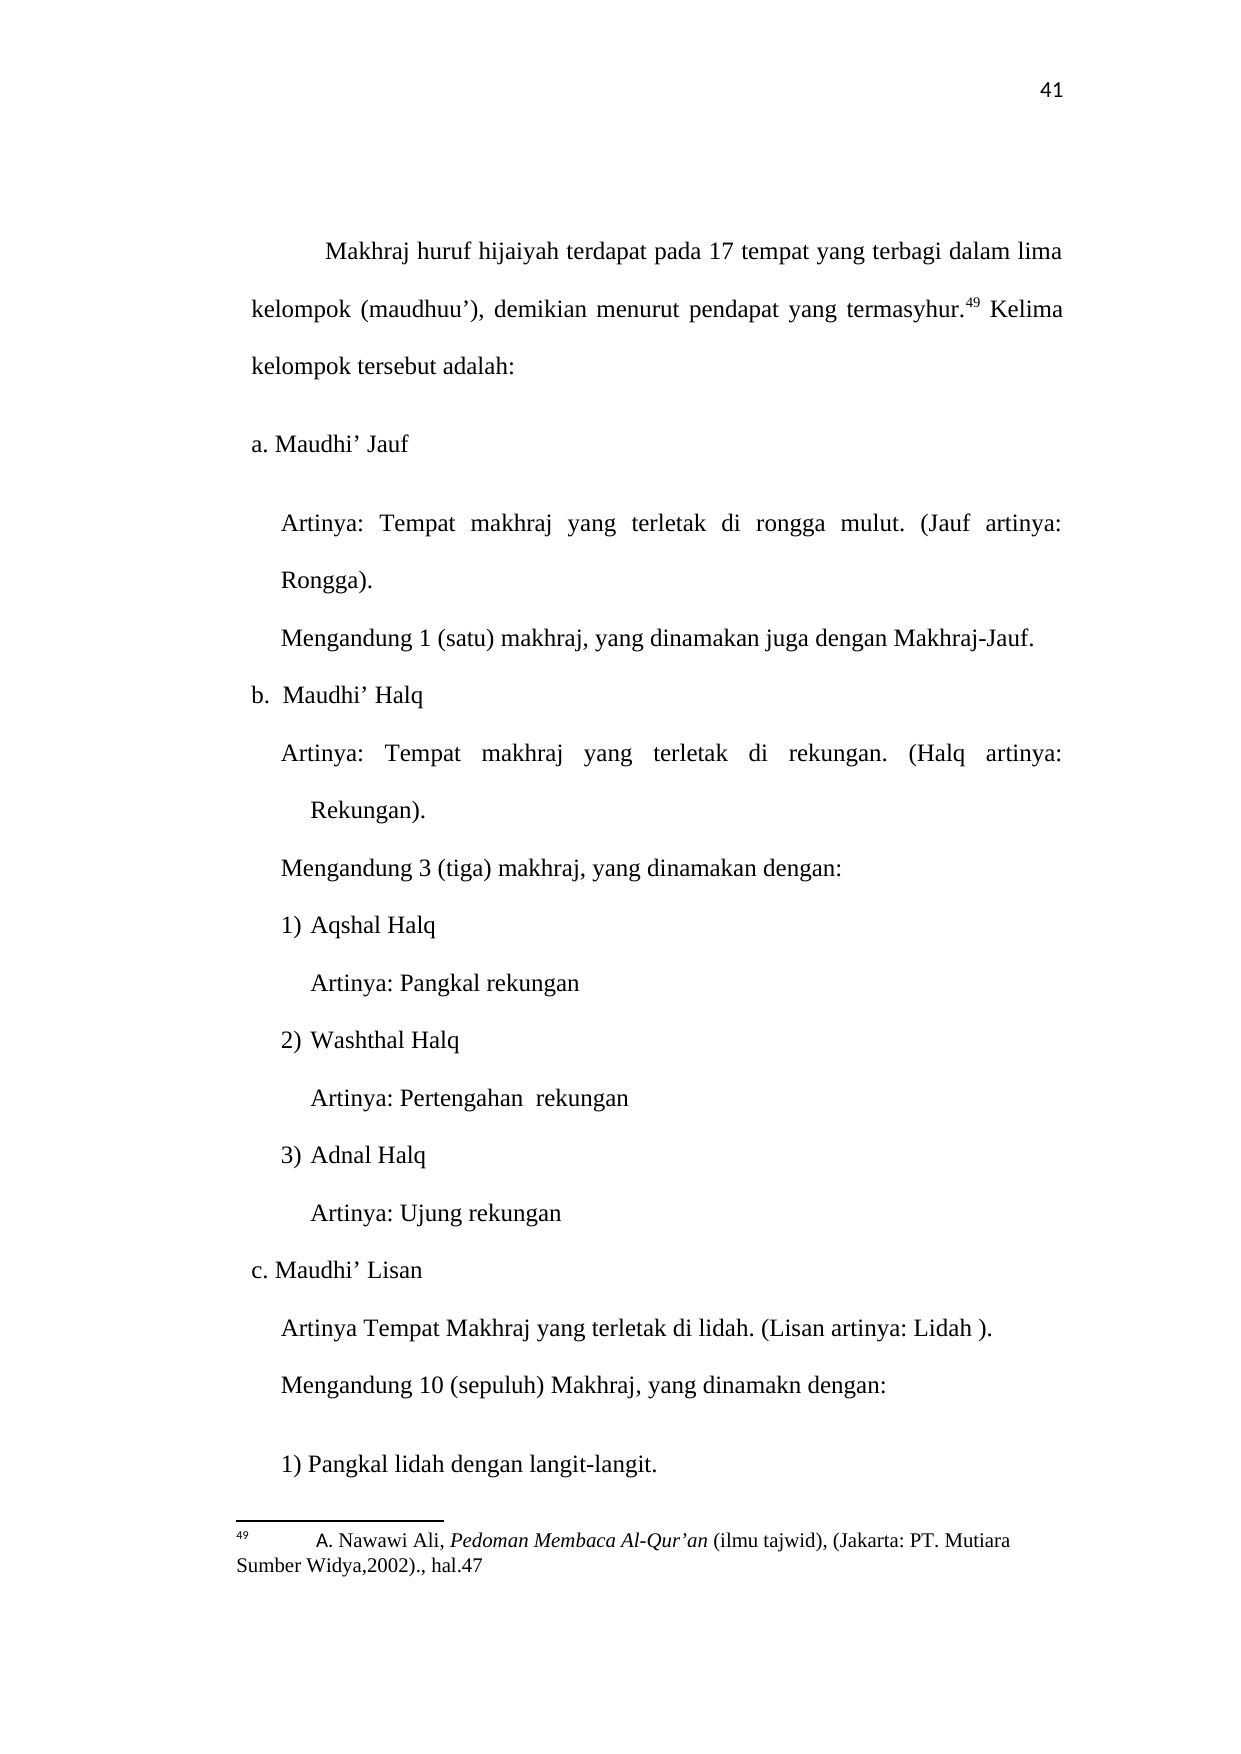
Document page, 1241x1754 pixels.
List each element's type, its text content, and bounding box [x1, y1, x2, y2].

text Makhraj huruf hijaiyah terdapat pada 17 tempat yang terbagi dalam lima kelompok (maudhuu’), demikian menurut pendapat yang termasyhur. Kelima kelompok tersebut adalah: [251, 236, 1063, 380]
list Artinya: Ujung rekungan [310, 1198, 1063, 1227]
list Artinya: Pangkal rekungan [310, 968, 1063, 997]
list Artinya: Tempat makhraj yang terletak di rekungan. (Halq artinya: Rekungan). [281, 738, 1063, 824]
list c. Maudhi’ Lisan [251, 1255, 1063, 1284]
list Artinya Tempat Makhraj yang terletak di lidah. (Lisan artinya: Lidah ). [281, 1313, 1063, 1342]
text 1) Pangkal lidah dengan langit-langit. [281, 1449, 1063, 1477]
list Artinya: Pertengahan rekungan [310, 1083, 1063, 1112]
list b. Maudhi’ Halq [251, 680, 1063, 709]
list Mengandung 10 (sepuluh) Makhraj, yang dinamakn dengan: [281, 1370, 1063, 1399]
list Aqshal Halq [281, 910, 1063, 939]
list Adnal Halq [281, 1140, 1063, 1169]
list Washthal Halq [281, 1025, 1063, 1054]
list Mengandung 3 (tiga) makhraj, yang dinamakan dengan: [281, 853, 1063, 882]
list Artinya: Tempat makhraj yang terletak di rongga mulut. (Jauf artinya: Rongga). [281, 508, 1063, 594]
list Mengandung 1 (satu) makhraj, yang dinamakan juga dengan Makhraj-Jauf. [281, 623, 1063, 652]
text a. Maudhi’ Jauf [251, 429, 1063, 458]
